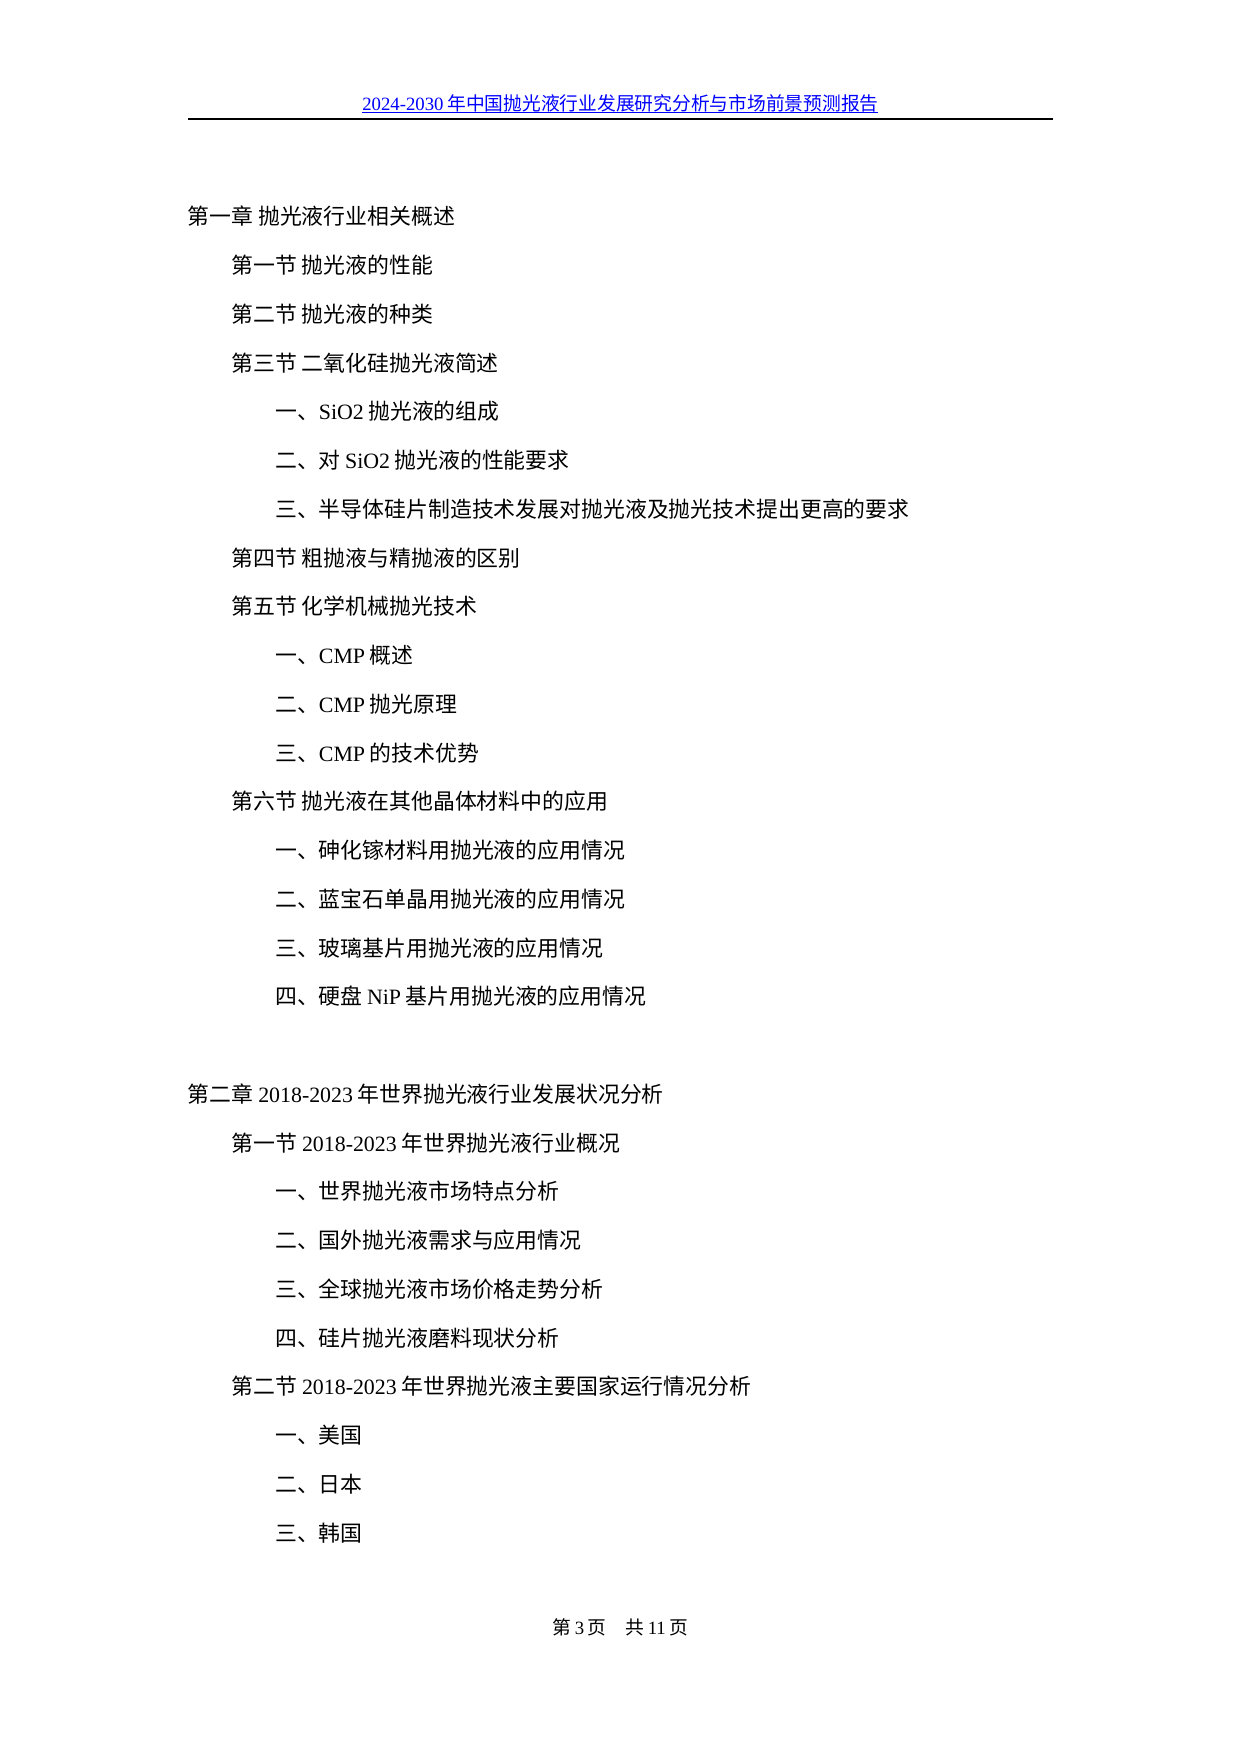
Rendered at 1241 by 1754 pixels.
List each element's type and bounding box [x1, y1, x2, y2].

text [187, 150, 1053, 1548]
